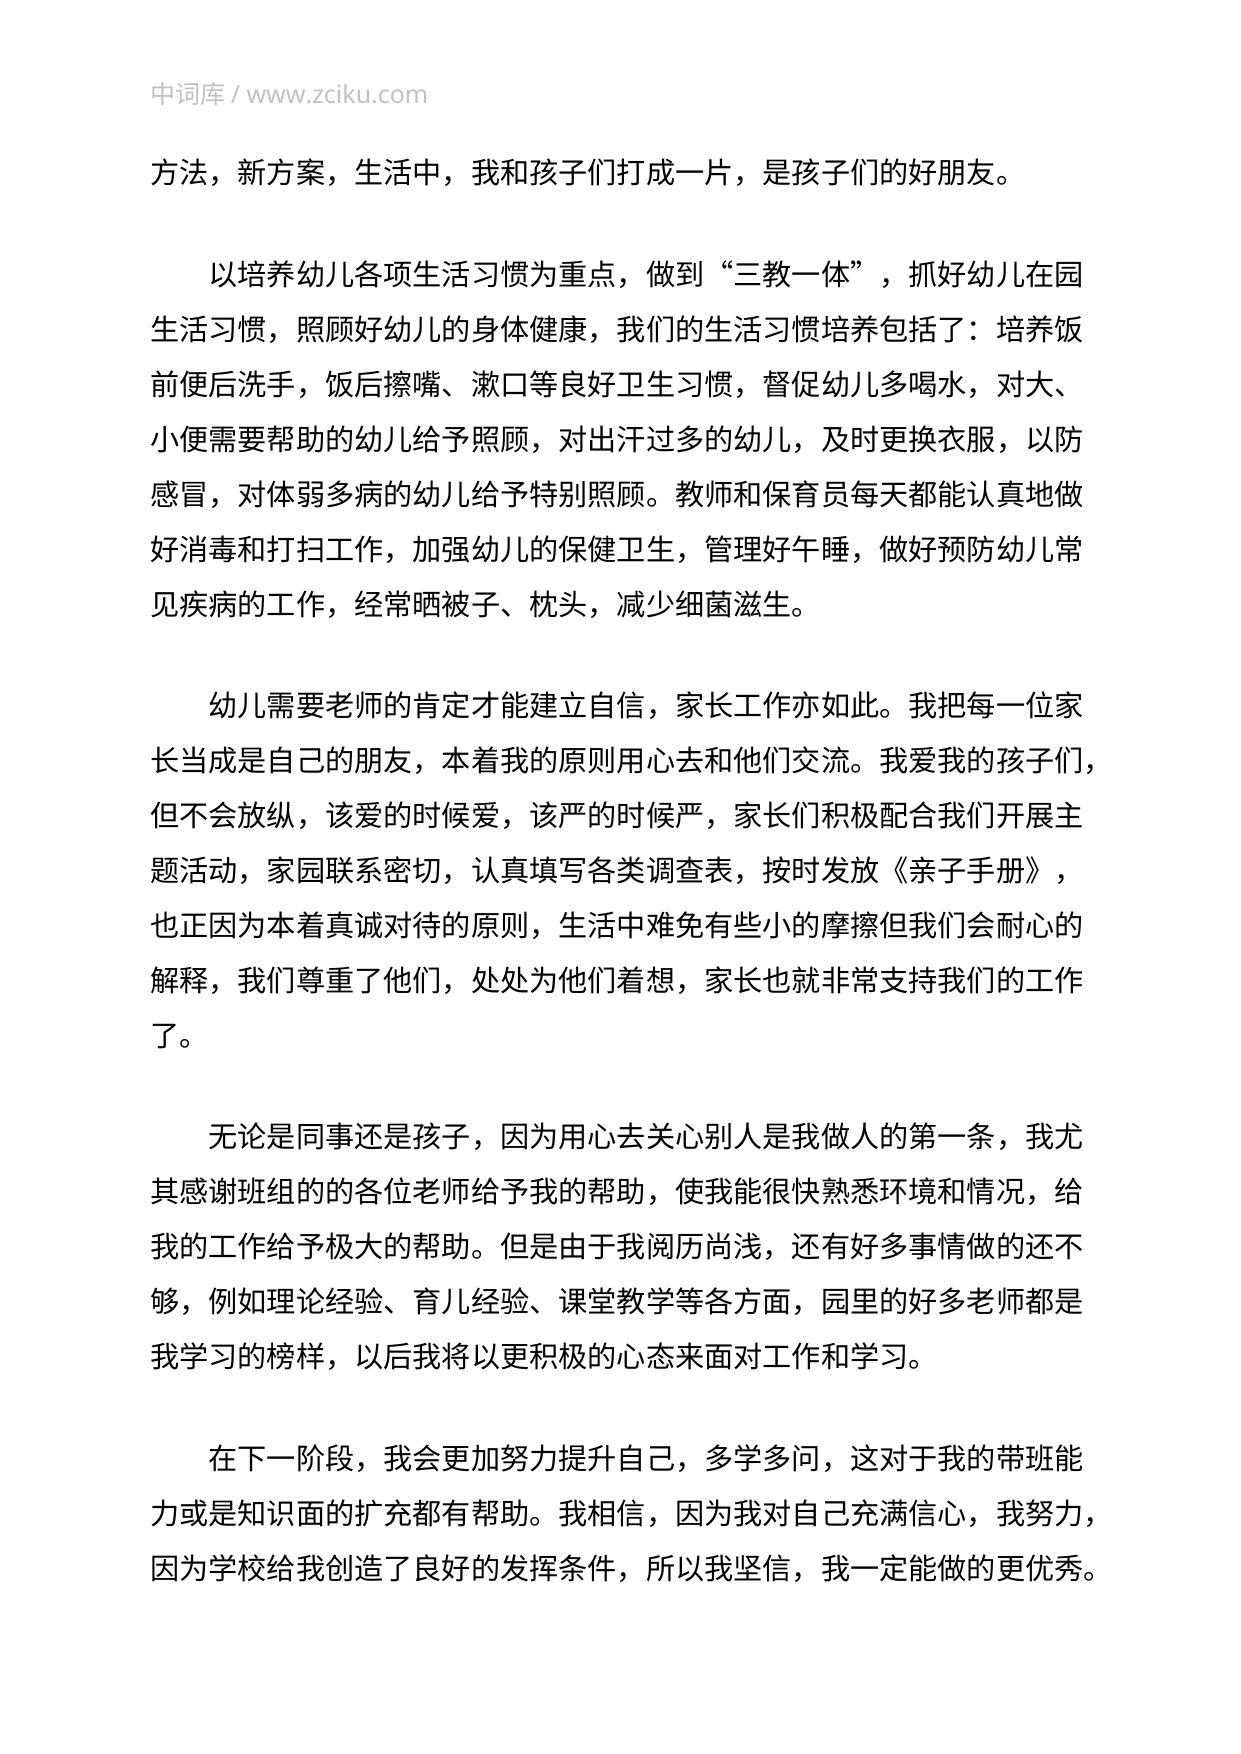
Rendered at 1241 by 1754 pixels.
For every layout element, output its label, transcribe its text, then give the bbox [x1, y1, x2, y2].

text 在下一阶段，我会更加努力提升自己，多学多问，这对于我的带班能力或是知识面的扩充都有帮助。我相信，因为我对自己充满信心，我努力，因为学校给我创造了良好的发挥条件，所以我坚信，我一定能做的更优秀。 [150, 1435, 1090, 1587]
text 以培养幼儿各项生活习惯为重点，做到“三教一体”，抓好幼儿在园生活习惯，照顾好幼儿的身体健康，我们的生活习惯培养包括了：培养饭前便后洗手，饭后擦嘴、漱口等良好卫生习惯，督促幼儿多喝水，对大、小便需要帮助的幼儿给予照顾，对出汗过多的幼儿，及时更换衣服，以防感冒，对体弱多病的幼儿给予特别照顾。教师和保育员每天都能认真地做好消毒和打扫工作，加强幼儿的保健卫生，管理好午睡，做好预防幼儿常见疾病的工作，经常晒被子、枕头，减少细菌滋生。 [150, 252, 1090, 623]
text 无论是同事还是孩子，因为用心去关心别人是我做人的第一条，我尤其感谢班组的的各位老师给予我的帮助，使我能很快熟悉环境和情况，给我的工作给予极大的帮助。但是由于我阅历尚浅，还有好多事情做的还不够，例如理论经验、育儿经验、课堂教学等各方面，园里的好多老师都是我学习的榜样，以后我将以更积极的心态来面对工作和学习。 [150, 1114, 1090, 1376]
text 幼儿需要老师的肯定才能建立自信，家长工作亦如此。我把每一位家长当成是自己的朋友，本着我的原则用心去和他们交流。我爱我的孩子们，但不会放纵，该爱的时候爱，该严的时候严，家长们积极配合我们开展主题活动，家园联系密切，认真填写各类调查表，按时发放《亲子手册》，也正因为本着真诚对待的原则，生活中难免有些小的摩擦但我们会耐心的解释，我们尊重了他们，处处为他们着想，家长也就非常支持我们的工作了。 [150, 683, 1090, 1054]
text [150, 150, 1090, 192]
